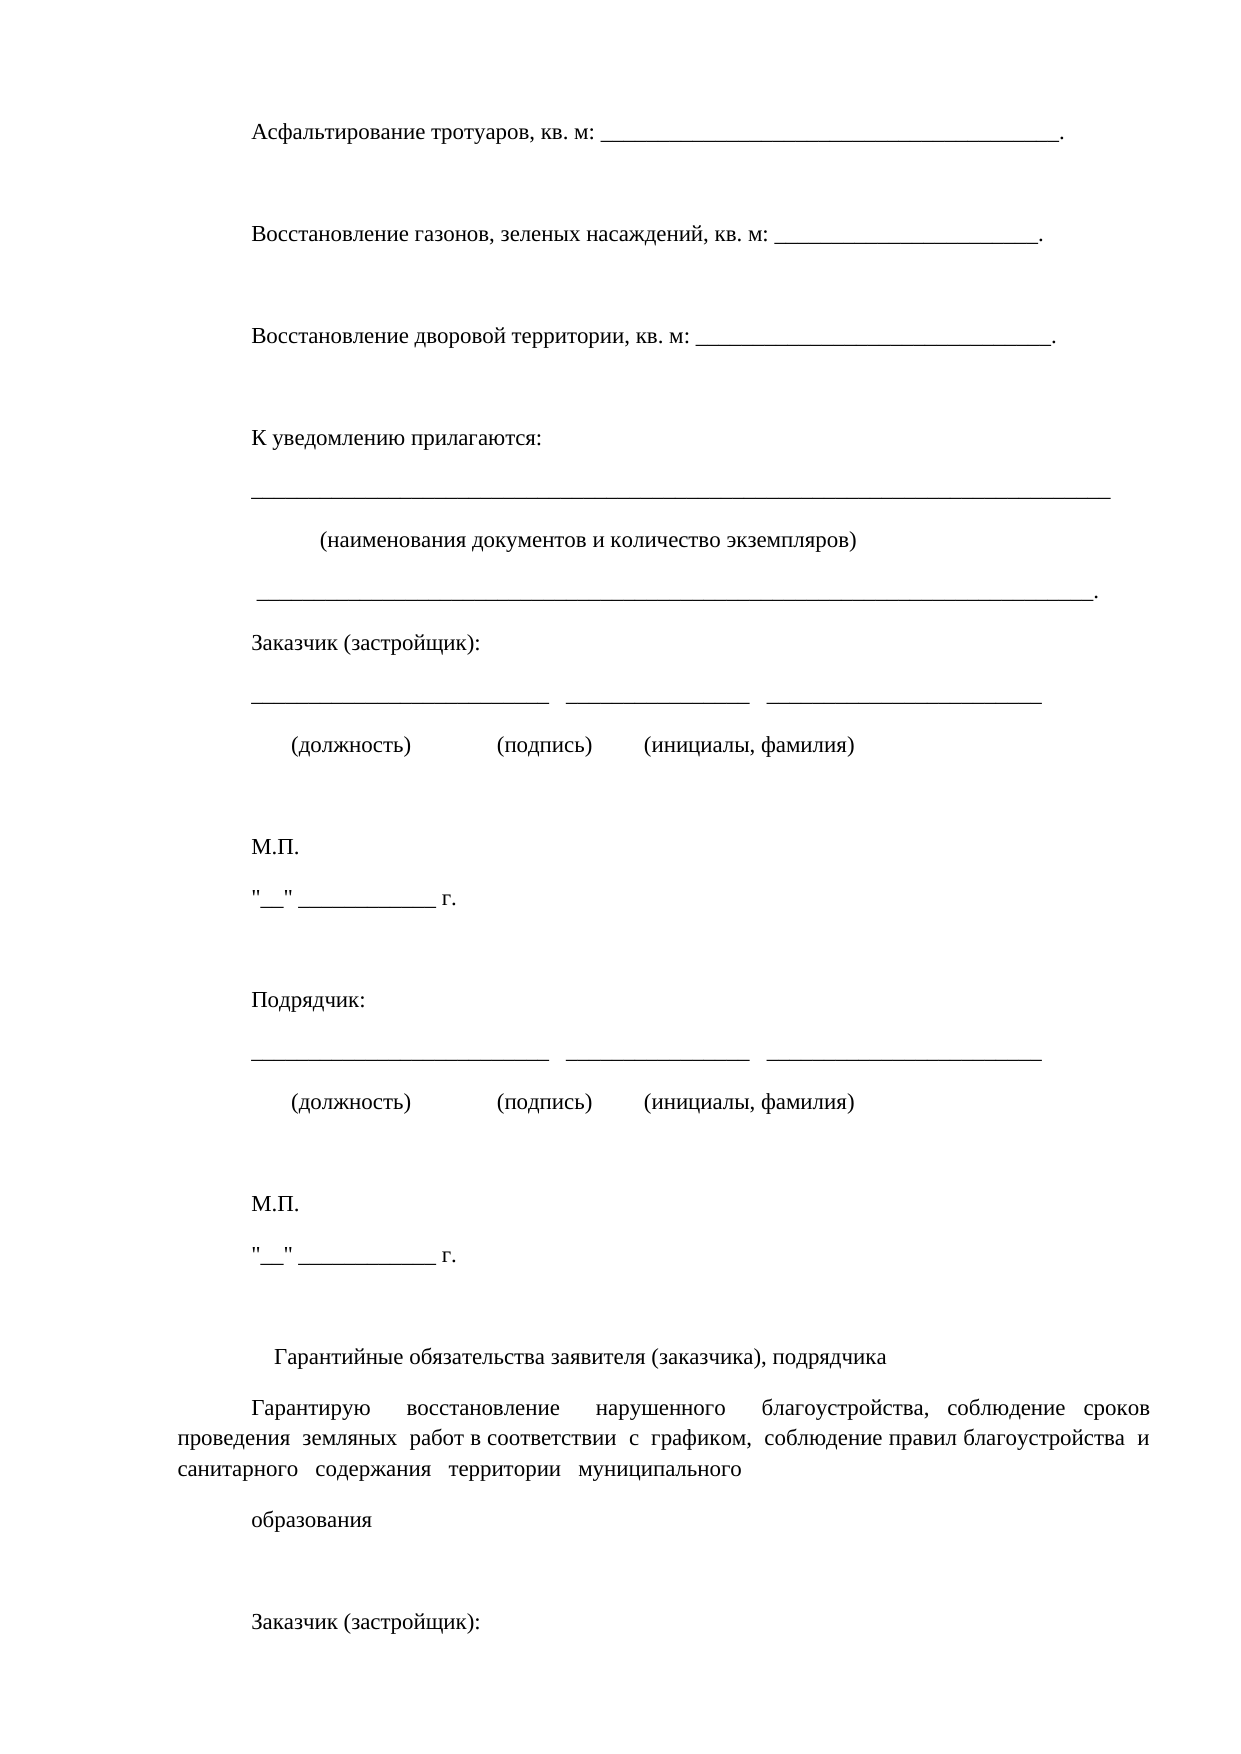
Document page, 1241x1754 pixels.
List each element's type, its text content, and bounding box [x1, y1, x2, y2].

text (должность) (подпись) (инициалы, фамилия) [177, 731, 1152, 757]
text К уведомлению прилагаются: [177, 424, 1152, 451]
text Асфальтирование тротуаров, кв. м: ________________________________________. [177, 118, 1152, 144]
text (наименования документов и количество экземпляров) [177, 526, 1152, 553]
text __________________________ ________________ ________________________ [177, 679, 1152, 706]
text Заказчик (застройщик): [177, 1608, 1152, 1634]
text ___________________________________________________________________________ [177, 475, 1152, 502]
text Восстановление дворовой территории, кв. м: _______________________________. [177, 322, 1152, 349]
text __________________________ ________________ ________________________ [177, 1037, 1152, 1063]
text Подрядчик: [177, 986, 1152, 1012]
text Заказчик (застройщик): [177, 628, 1152, 655]
text _________________________________________________________________________. [177, 577, 1152, 604]
text "__" ____________ г. [177, 884, 1152, 910]
text М.П. [177, 1190, 1152, 1216]
text образования [177, 1506, 1152, 1532]
text Восстановление газонов, зеленых насаждений, кв. м: _______________________. [177, 220, 1152, 247]
text Гарантирую восстановление нарушенного благоустройства, соблюдение сроков проведения земляных работ в соответствии с графиком, соблюдение правил благоустройства и санитарного содержания территории муниципального [177, 1394, 1152, 1481]
text "__" ____________ г. [177, 1241, 1152, 1267]
text Гарантийные обязательства заявителя (заказчика), подрядчика [177, 1343, 1152, 1369]
text (должность) (подпись) (инициалы, фамилия) [177, 1088, 1152, 1114]
text М.П. [177, 833, 1152, 859]
